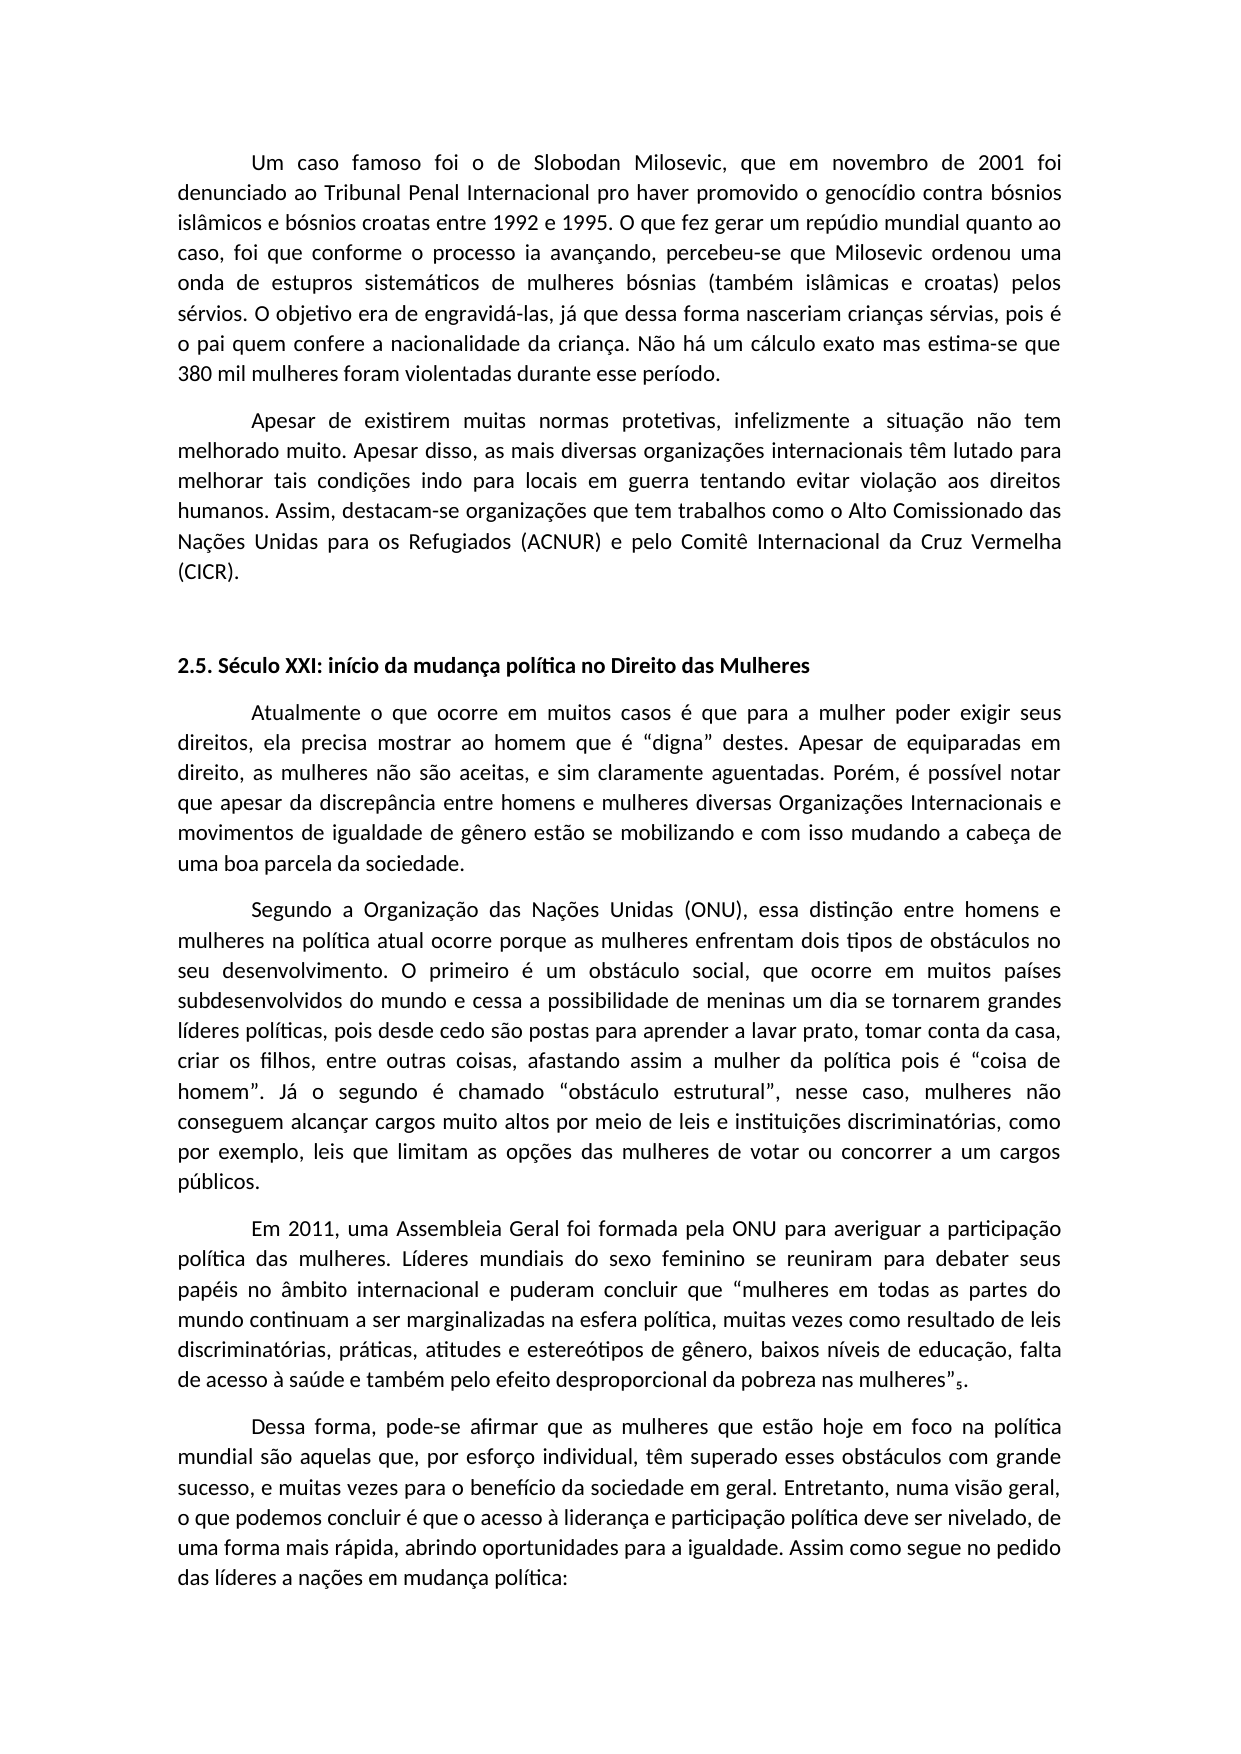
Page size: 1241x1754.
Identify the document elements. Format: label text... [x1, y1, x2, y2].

text Segundo a Organização das Nações Unidas (ONU), essa distinção entre homens e mulheres na política atual ocorre porque as mulheres enfrentam dois tipos de obstáculos no seu desenvolvimento. O primeiro é um obstáculo social, que ocorre em muitos países subdesenvolvidos do mundo e cessa a possibilidade de meninas um dia se tornarem grandes líderes políticas, pois desde cedo são postas para aprender a lavar prato, tomar conta da casa, criar os filhos, entre outras coisas, afastando assim a mulher da política pois é “coisa de homem”. Já o segundo é chamado “obstáculo estrutural”, nesse caso, mulheres não conseguem alcançar cargos muito altos por meio de leis e instituições discriminatórias, como por exemplo, leis que limitam as opções das mulheres de votar ou concorrer a um cargos públicos. [177, 896, 1063, 1195]
text Dessa forma, pode-se afirmar que as mulheres que estão hoje em foco na política mundial são aquelas que, por esforço individual, têm superado esses obstáculos com grande sucesso, e muitas vezes para o benefício da sociedade em geral. Entretanto, numa visão geral, o que podemos concluir é que o acesso à liderança e participação política deve ser nivelado, de uma forma mais rápida, abrindo oportunidades para a igualdade. Assim como segue no pedido das líderes a nações em mudança política: [177, 1412, 1063, 1591]
text Em 2011, uma Assembleia Geral foi formada pela ONU para averiguar a participação política das mulheres. Líderes mundiais do sexo feminino se reuniram para debater seus papéis no âmbito internacional e puderam concluir que “mulheres em todas as partes do mundo continuam a ser marginalizadas na esfera política, muitas vezes como resultado de leis discriminatórias, práticas, atitudes e estereótipos de gênero, baixos níveis de educação, falta de acesso à saúde e também pelo efeito desproporcional da pobreza nas mulheres”₅. [177, 1214, 1063, 1393]
text Atualmente o que ocorre em muitos casos é que para a mulher poder exigir seus direitos, ela precisa mostrar ao homem que é “digna” destes. Apesar de equiparadas em direito, as mulheres não são aceitas, e sim claramente aguentadas. Porém, é possível notar que apesar da discrepância entre homens e mulheres diversas Organizações Internacionais e movimentos de igualdade de gênero estão se mobilizando e com isso mudando a cabeça de uma boa parcela da sociedade. [177, 698, 1063, 877]
text 2.5. Século XXI: início da mudança política no Direito das Mulheres [177, 651, 1063, 679]
text Apesar de existirem muitas normas protetivas, infelizmente a situação não tem melhorado muito. Apesar disso, as mais diversas organizações internacionais têm lutado para melhorar tais condições indo para locais em guerra tentando evitar violação aos direitos humanos. Assim, destacam-se organizações que tem trabalhos como o Alto Comissionado das Nações Unidas para os Refugiados (ACNUR) e pelo Comitê Internacional da Cruz Vermelha (CICR). [177, 406, 1063, 585]
text Um caso famoso foi o de Slobodan Milosevic, que em novembro de 2001 foi denunciado ao Tribunal Penal Internacional pro haver promovido o genocídio contra bósnios islâmicos e bósnios croatas entre 1992 e 1995. O que fez gerar um repúdio mundial quanto ao caso, foi que conforme o processo ia avançando, percebeu-se que Milosevic ordenou uma onda de estupros sistemáticos de mulheres bósnias (também islâmicas e croatas) pelos sérvios. O objetivo era de engravidá-las, já que dessa forma nasceriam crianças sérvias, pois é o pai quem confere a nacionalidade da criança. Não há um cálculo exato mas estima-se que 380 mil mulheres foram violentadas durante esse período. [177, 148, 1063, 387]
